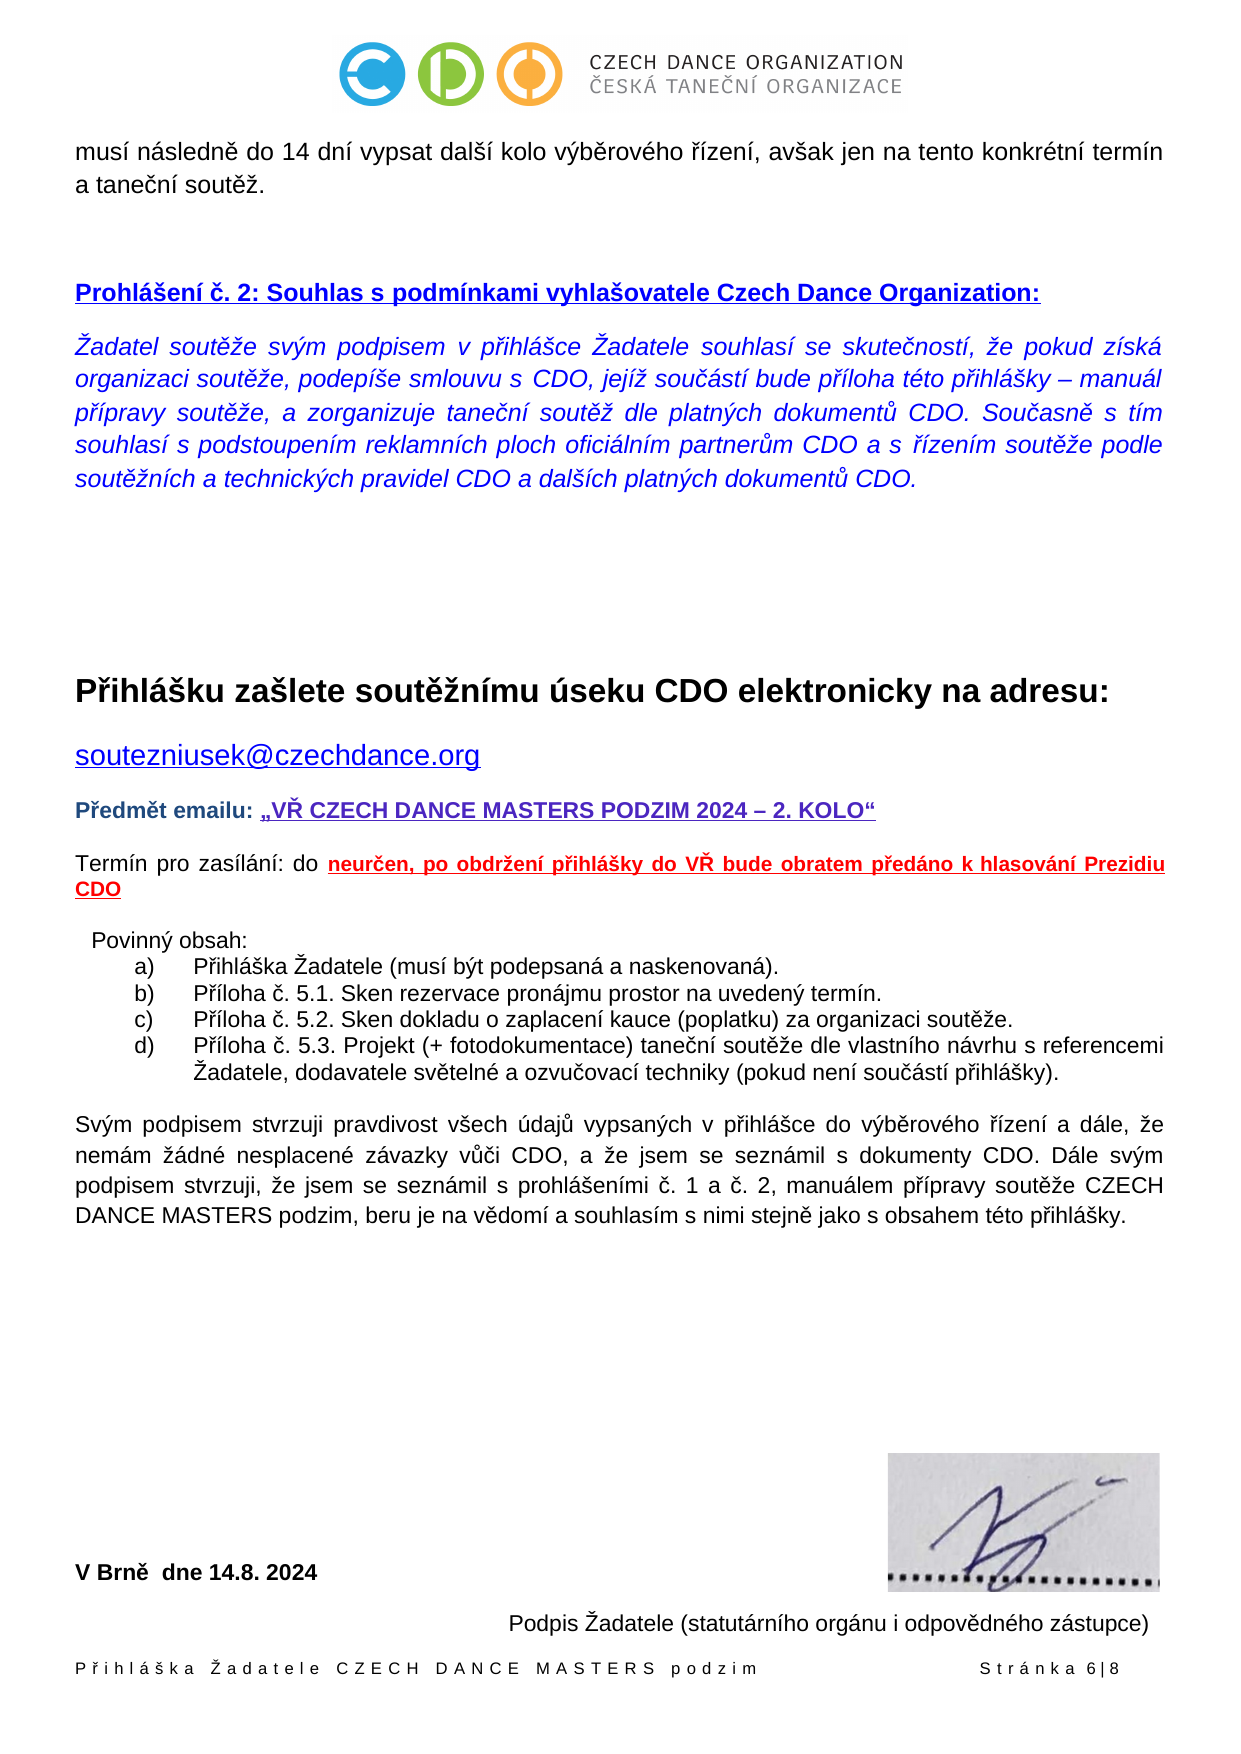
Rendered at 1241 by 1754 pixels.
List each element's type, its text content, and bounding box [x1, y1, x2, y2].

text Svým podpisem stvrzuji pravdivost všech údajů vypsaných v přihlášce do výběrového řízení a dále, že nemám žádné nesplacené závazky vůči CDO, a že jsem se seznámil s dokumenty CDO. Dále svým podpisem stvrzuji, že jsem se seznámil s prohlášeními č. 1 a č. 2, manuálem přípravy soutěže CZECH DANCE MASTERS podzim, beru je na vědomí a souhlasím s nimi stejně jako s obsahem této přihlášky. [75, 1111, 1165, 1228]
text Přihlášku zašlete soutěžnímu úseku CDO elektronicky na adresu: [75, 671, 1165, 738]
text Termín pro zasílání: do neurčen, po obdržení přihlášky do VŘ bude obratem předáno k hlasování Prezidiu CDO [75, 850, 1165, 901]
text Žadatel soutěže svým podpisem v přihlášce Žadatele souhlasí se skutečností, že pokud získá organizaci soutěže, podepíše smlouvu s CDO, jejíž součástí bude příloha této přihlášky – manuál přípravy soutěže, a zorganizuje taneční soutěž dle platných dokumentů CDO. Současně s tím souhlasí s podstoupením reklamních ploch oficiálním partnerům CDO a s řízením soutěže podle soutěžních a technických pravidel CDO a dalších platných dokumentů CDO. [75, 331, 1165, 492]
picture [887, 1453, 1160, 1592]
list Příloha č. 5.3. Projekt (+ fotodokumentace) taneční soutěže dle vlastního návrhu s referencemi Žadatele, dodavatele světelné a ozvučovací techniky (pokud není součástí přihlášky). [134, 1032, 1165, 1085]
text Předmět emailu: „VŘ CZECH DANCE MASTERS PODZIM 2024 – 2. KOLO“ [75, 797, 1165, 824]
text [75, 137, 1165, 199]
picture [332, 35, 909, 113]
list Přihláška Žadatele (musí být podepsaná a naskenovaná). [134, 953, 1165, 979]
text V Brně dne 14.8. 2024 [75, 1559, 887, 1586]
text soutezniusek@czechdance.org [75, 738, 1165, 771]
text Prohlášení č. 2: Souhlas s podmínkami vyhlašovatele Czech Dance Organization: [75, 278, 1165, 306]
list Příloha č. 5.1. Sken rezervace pronájmu prostor na uvedený termín. [134, 979, 1165, 1006]
list Příloha č. 5.2. Sken dokladu o zaplacení kauce (poplatku) za organizaci soutěže. [134, 1006, 1165, 1032]
text Podpis Žadatele (statutárního orgánu i odpovědného zástupce) [75, 1610, 1165, 1637]
text Povinný obsah: [91, 927, 1165, 953]
